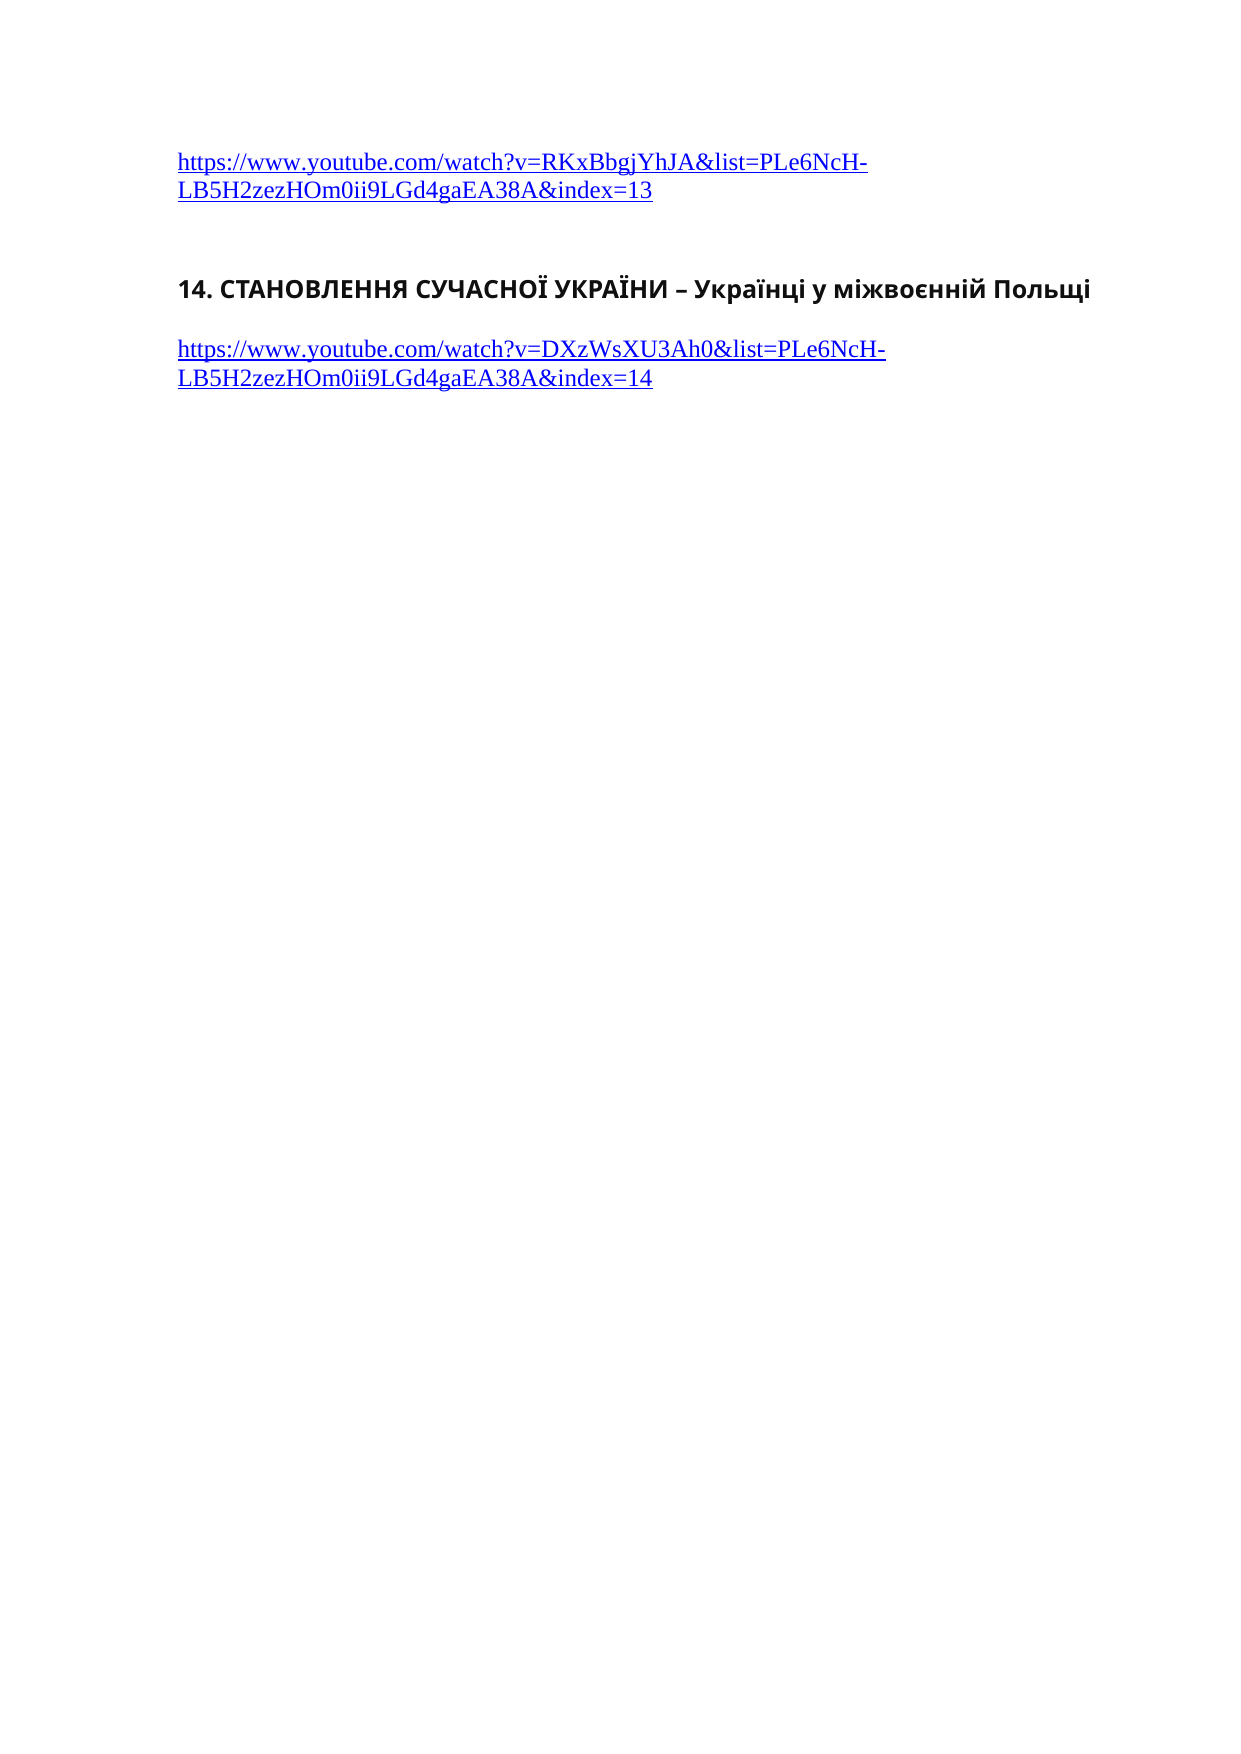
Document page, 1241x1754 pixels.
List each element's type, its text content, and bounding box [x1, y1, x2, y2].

text https://www.youtube.com/watch?v=DXzWsXU3Ah0&list=PLe6NcH-LB5H2zezHOm0ii9LGd4gaEA38A&index=14 [177, 334, 1152, 392]
text 14. СТАНОВЛЕННЯ СУЧАСНОЇ УКРАЇНИ – Українці у міжвоєнній Польщі [177, 271, 1152, 306]
text https://www.youtube.com/watch?v=RKxBbgjYhJA&list=PLe6NcH-LB5H2zezHOm0ii9LGd4gaEA38A&index=13 [177, 147, 1152, 204]
